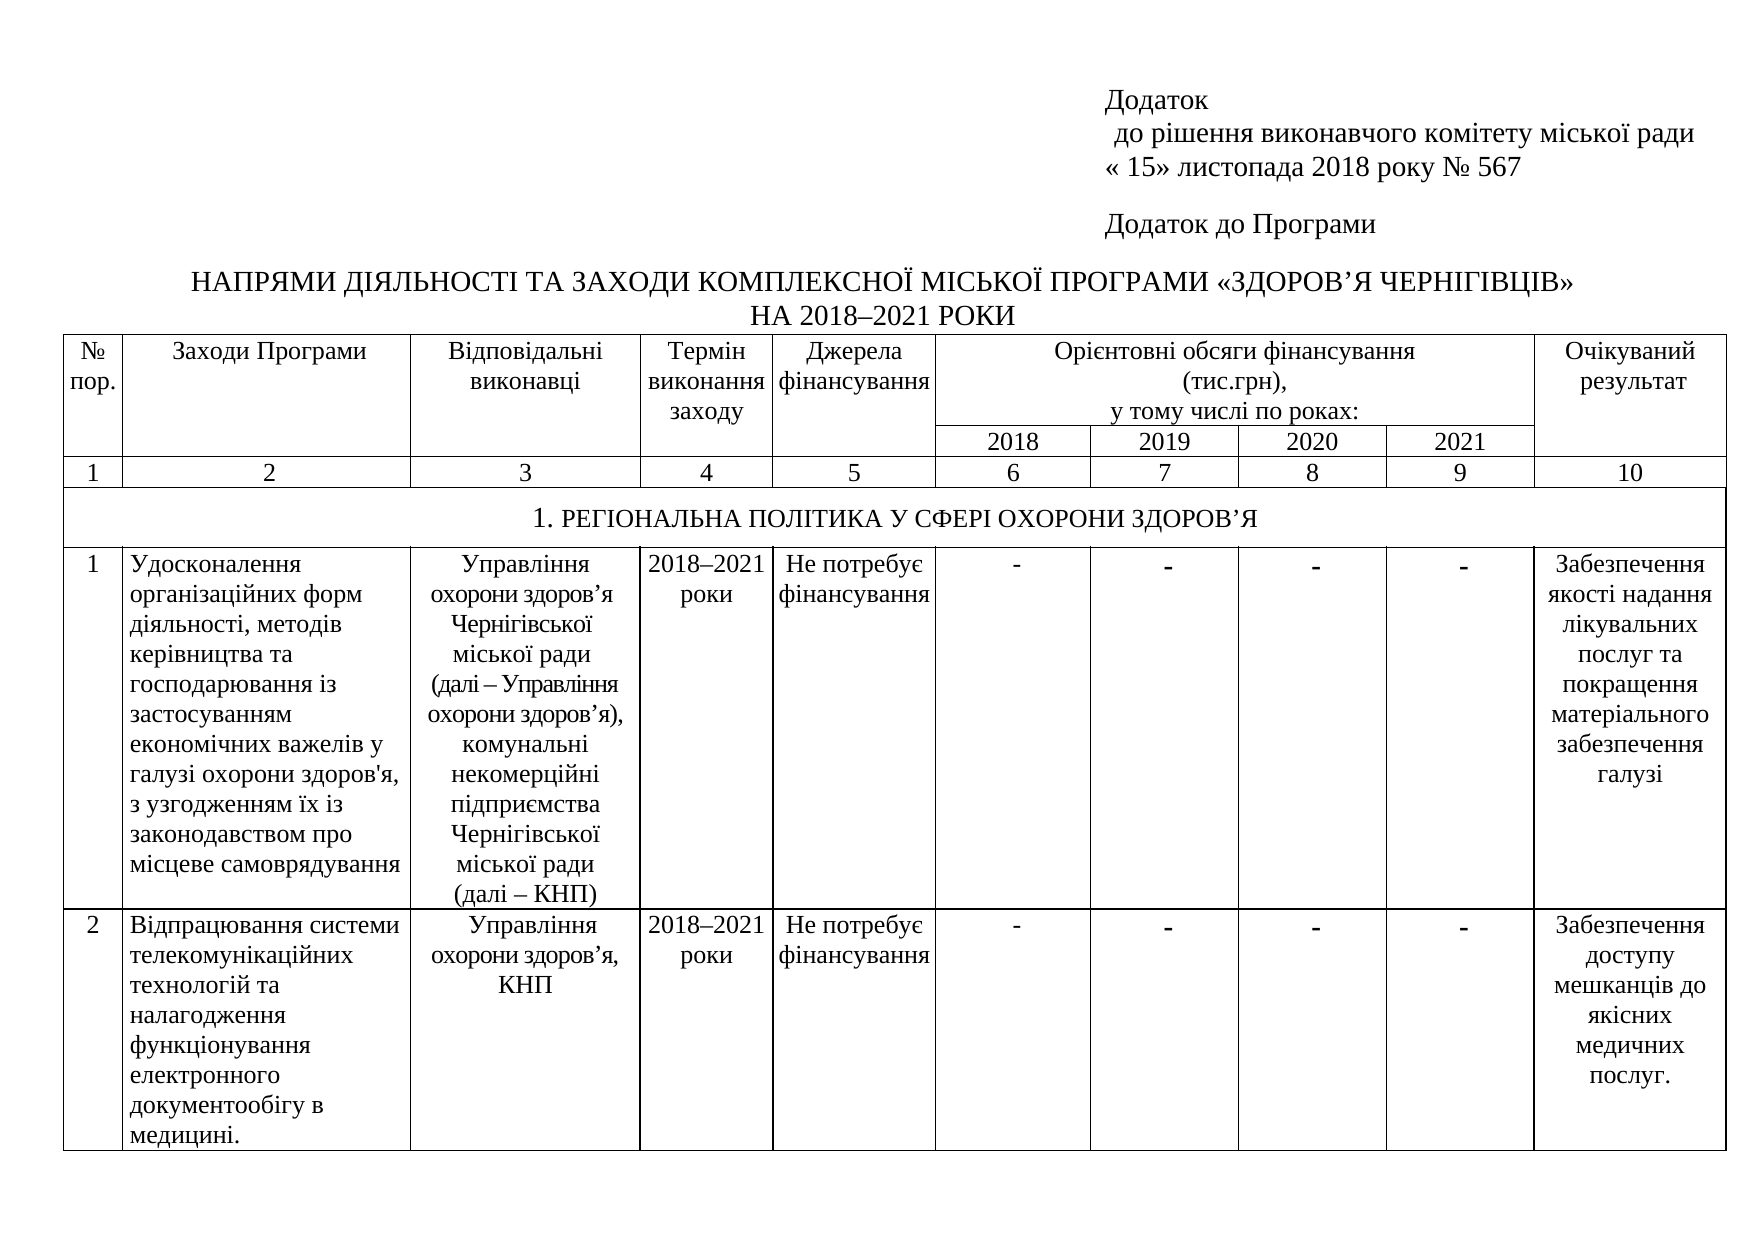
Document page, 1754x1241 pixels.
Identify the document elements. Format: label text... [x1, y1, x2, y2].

table_cell 1 [64, 457, 122, 487]
table_cell 2018–2021 роки [641, 548, 772, 908]
table_header Відповідальні виконавці [411, 335, 640, 456]
table_cell 4 [641, 457, 772, 487]
table_cell - [936, 548, 1090, 908]
table_cell Удосконалення організаційних форм діяльності, методів керівництва та господарювання із застосуванням економічних важелів у галузі охорони здоров'я, з узгодженням їх із законодавством про місцеве самоврядування [123, 548, 410, 908]
table_cell - [1091, 910, 1238, 1149]
table_cell Управління охорони здоров’я, КНП [411, 910, 639, 1149]
table_cell 9 [1387, 457, 1534, 487]
table_cell 2021 [1387, 426, 1534, 456]
text « 15» листопада 2018 року № 567 [71, 149, 1695, 182]
table_cell Не потребує фінансування [774, 548, 935, 908]
table_cell 3 [411, 457, 640, 487]
table_cell 2019 [1091, 426, 1238, 456]
table_header Заходи Програми [123, 335, 410, 456]
table_cell Забезпечення якості надання лікувальних послуг та покращення матеріального забезпечення галузі [1535, 548, 1725, 908]
table_cell Не потребує фінансування [774, 910, 935, 1149]
text Додаток [71, 82, 1695, 115]
table_cell - [1239, 548, 1386, 908]
table_cell Управління охорони здоров’я Чернігівської міської ради (далі – Управління охорони здоров’я), комунальні некомерційні підприємства Чернігівської міської ради (далі – КНП) [411, 548, 639, 908]
table_cell 2 [64, 910, 122, 1149]
table_cell 10 [1535, 457, 1726, 487]
table_header Очікуваний результат [1535, 335, 1726, 456]
table_cell 1 [64, 548, 122, 908]
table_header Джерела фінансування [773, 335, 935, 456]
table_cell 2 [123, 457, 410, 487]
table_cell 2020 [1239, 426, 1386, 456]
table_cell - [1387, 910, 1533, 1149]
table_cell - [936, 910, 1090, 1149]
table_cell Відпрацювання системи телекомунікаційних технологій та налагодження функціонування електронного документообігу в медицині. [123, 910, 410, 1149]
table_header Термін виконання заходу [641, 335, 772, 456]
table_cell - [1239, 910, 1386, 1149]
text НА 2018–2021 РОКИ [71, 298, 1695, 331]
text НАПРЯМИ ДІЯЛЬНОСТІ ТА ЗАХОДИ КОМПЛЕКСНОЇ МІСЬКОЇ ПРОГРАМИ «ЗДОРОВ’Я ЧЕРНІГІВЦІВ» [71, 264, 1695, 298]
table_cell - [1387, 548, 1533, 908]
table_cell 2018–2021 роки [641, 910, 772, 1149]
table_cell 7 [1091, 457, 1238, 487]
table_cell 6 [936, 457, 1090, 487]
text Додаток до Програми [71, 207, 1695, 240]
table_cell 2018 [936, 426, 1090, 456]
table_cell Забезпечення доступу мешканців до якісних медичних послуг. [1535, 910, 1725, 1149]
table_cell 1. РЕГІОНАЛЬНА ПОЛІТИКА У СФЕРІ ОХОРОНИ ЗДОРОВ’Я [64, 488, 1725, 546]
table_cell 5 [773, 457, 935, 487]
table_cell 8 [1239, 457, 1386, 487]
table_header № пор. [64, 335, 122, 456]
table_header Орієнтовні обсяги фінансування (тис.грн), у тому числі по роках: [936, 335, 1534, 425]
text до рішення виконавчого комітету міської ради [71, 115, 1695, 149]
table_cell - [1091, 548, 1238, 908]
